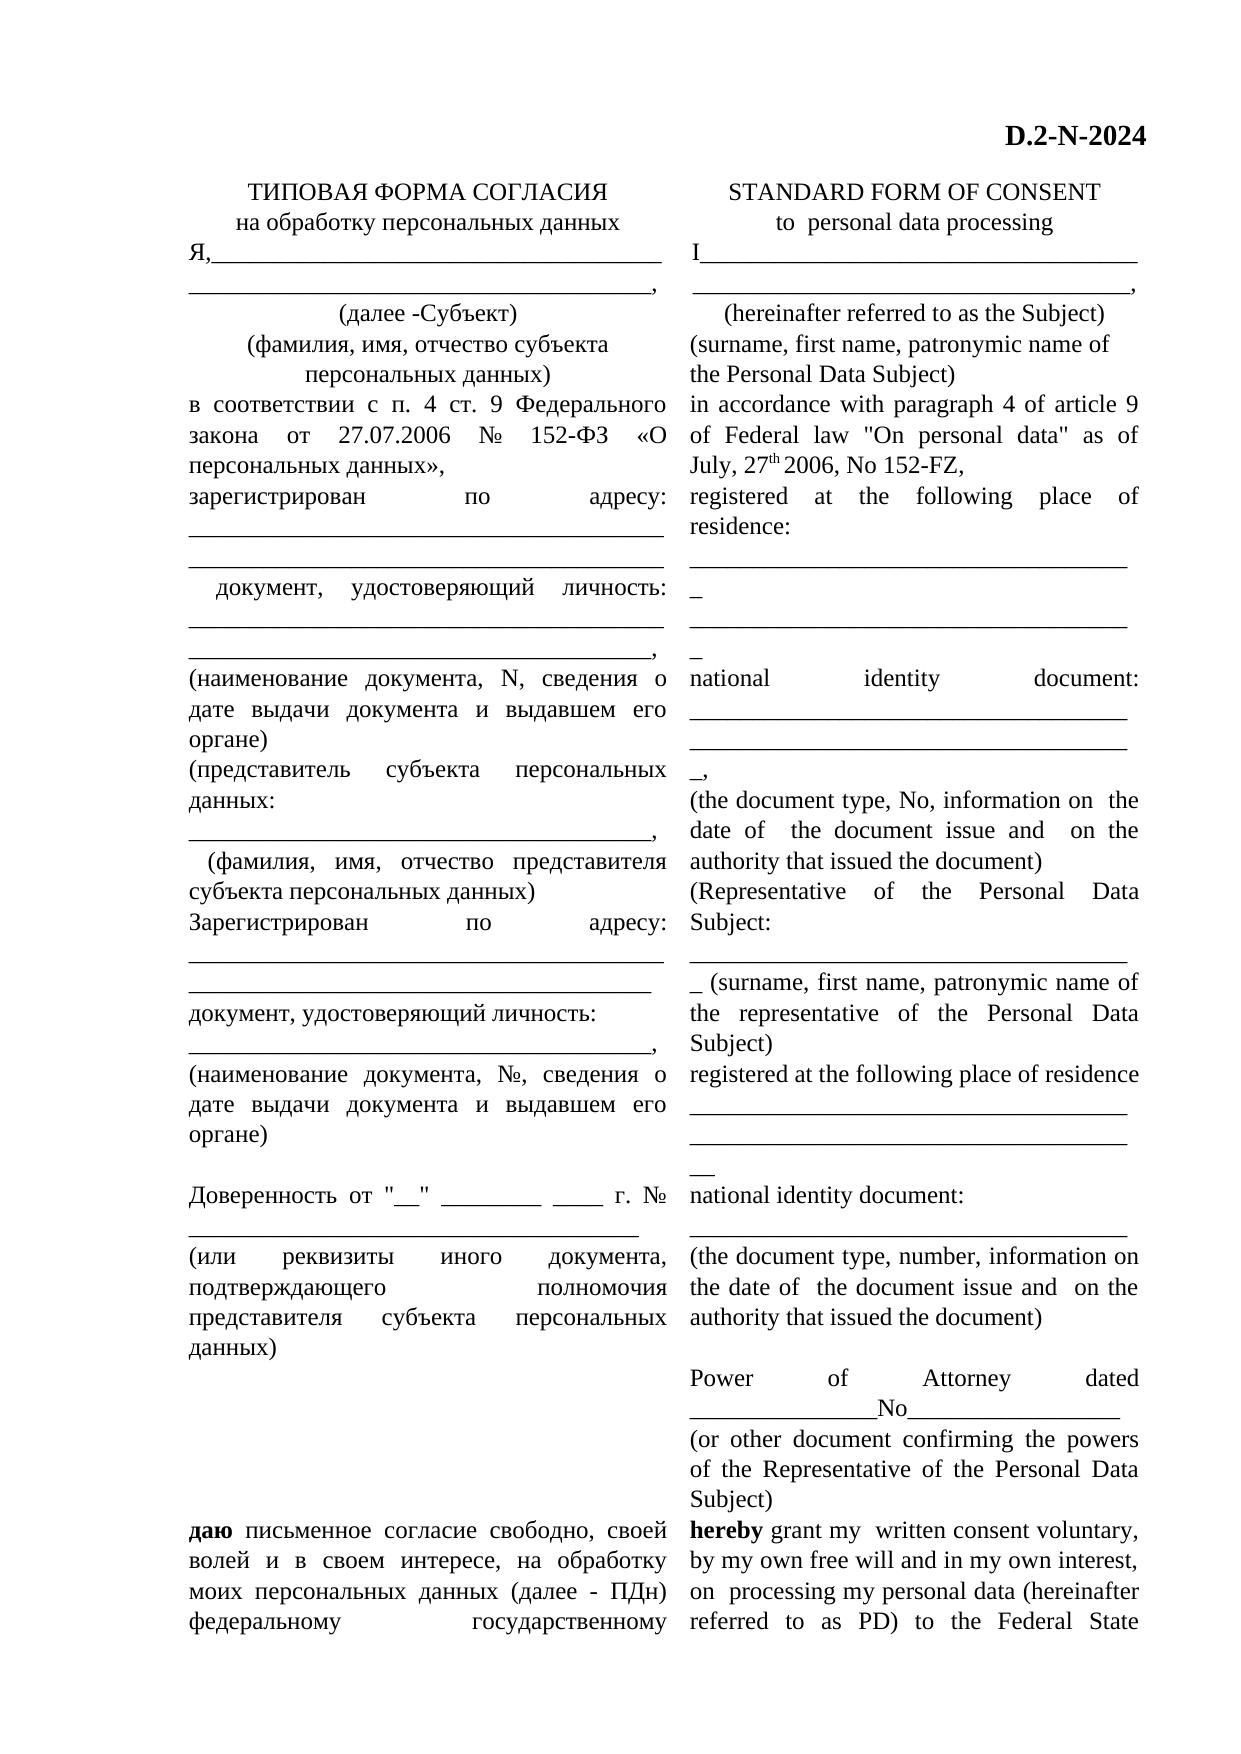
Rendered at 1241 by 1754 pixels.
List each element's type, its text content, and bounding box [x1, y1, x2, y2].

text D.2-N-2024 [177, 118, 1146, 152]
table_header STANDARD FORM OF CONSENT to personal data processing I______________________________________________________________________, (hereinafter referred to as the Subject) (surname, first name, patronymic name of the Personal Data Subject) in accordance with paragraph 4 of article 9 of Federal law "On personal data" as of July, 27th 2006, No 152-FZ, registered at the following place of residence: ____________________________________ ____________________________________ national identity document: _______________________________________________________________________, (the document type, No, information on the date of the document issue and on the authority that issued the document) (Representative of the Personal Data Subject: ____________________________________ (surname, first name, patronymic name of the representative of the Personal Data Subject) registered at the following place of residence ________________________________________________________________________ national identity document: ___________________________________ (the document type, number, information on the date of the document issue and on the authority that issued the document) Power of Attorney dated _______________No_________________ (or other document confirming the powers of the Representative of the Personal Data Subject) [678, 177, 1151, 1515]
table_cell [177, 1515, 678, 1635]
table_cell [678, 1515, 1151, 1635]
table_header ТИПОВАЯ ФОРМА СОГЛАСИЯ на обработку персональных данных Я,_________________________________________________________________________, (далее -Субъект) (фамилия, имя, отчество субъекта персональных данных) в соответствии с п. 4 ст. 9 Федерального закона от 27.07.2006 № 152-ФЗ «О персональных данных», зарегистрирован по адресу: ______________________________________ ______________________________________ документ, удостоверяющий личность: ___________________________________________________________________________, (наименование документа, N, сведения о дате выдачи документа и выдавшем его органе) (представитель субъекта персональных данных: _____________________________________, (фамилия, имя, отчество представителя субъекта персональных данных) Зарегистрирован по адресу: ______________________________________ _____________________________________ документ, удостоверяющий личность: _____________________________________, (наименование документа, №, сведения о дате выдачи документа и выдавшем его органе) Доверенность от "__" ________ ____ г. № ____________________________________ (или реквизиты иного документа, подтверждающего полномочия представителя субъекта персональных данных) [177, 177, 678, 1515]
